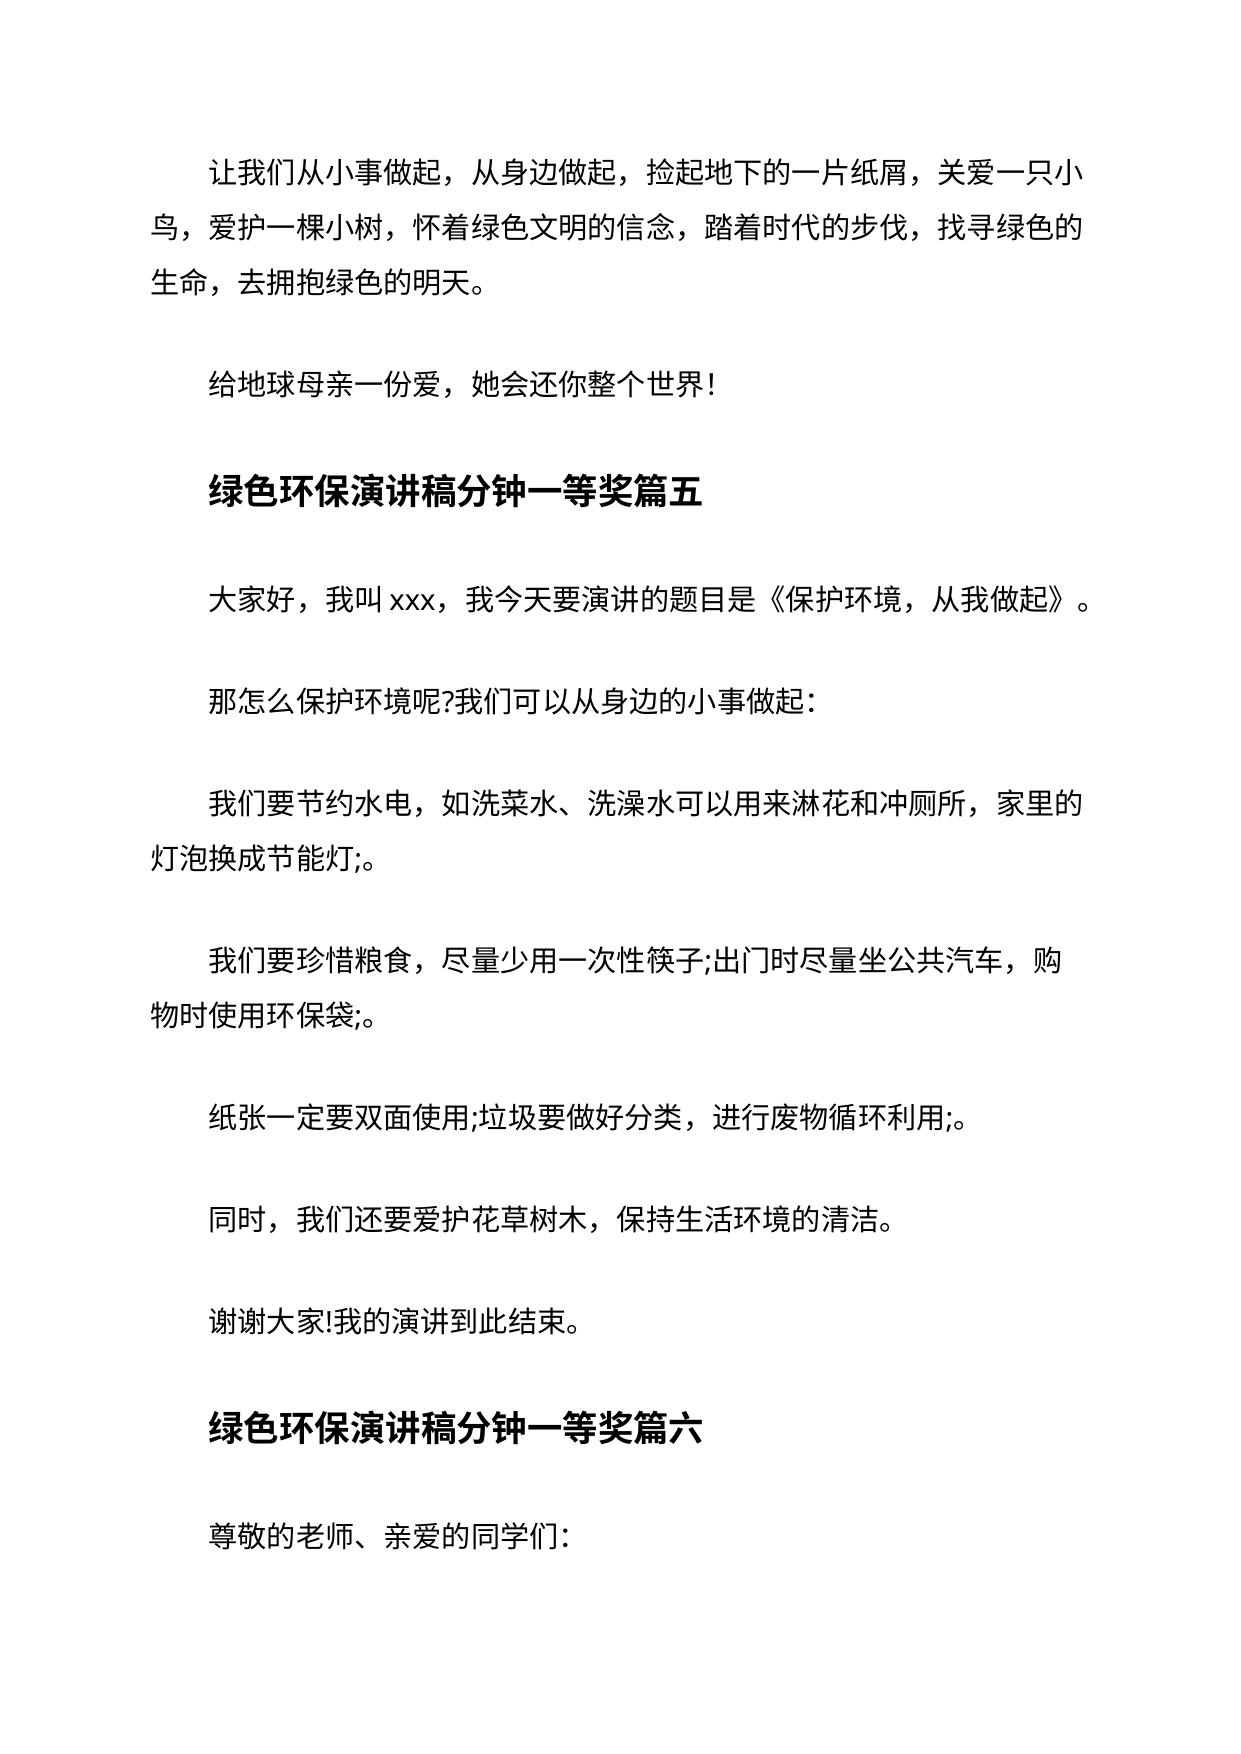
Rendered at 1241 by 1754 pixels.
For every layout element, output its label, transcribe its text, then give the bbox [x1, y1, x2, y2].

text 绿色环保演讲稿分钟一等奖篇五 [150, 463, 1090, 514]
text 绿色环保演讲稿分钟一等奖篇六 [150, 1400, 1090, 1452]
text 大家好，我叫xxx，我今天要演讲的题目是《保护环境，从我做起》。 [150, 577, 1090, 619]
text 同时，我们还要爱护花草树木，保持生活环境的清洁。 [150, 1197, 1090, 1239]
text 那怎么保护环境呢?我们可以从身边的小事做起： [150, 679, 1090, 721]
text 尊敬的老师、亲爱的同学们： [150, 1514, 1090, 1556]
text 我们要节约水电，如洗菜水、洗澡水可以用来淋花和冲厕所，家里的灯泡换成节能灯;。 [150, 781, 1090, 878]
text 让我们从小事做起，从身边做起，捡起地下的一片纸屑，关爱一只小鸟，爱护一棵小树，怀着绿色文明的信念，踏着时代的步伐，找寻绿色的生命，去拥抱绿色的明天。 [150, 150, 1090, 302]
text 谢谢大家!我的演讲到此结束。 [150, 1298, 1090, 1341]
text 给地球母亲一份爱，她会还你整个世界！ [150, 362, 1090, 404]
text 我们要珍惜粮食，尽量少用一次性筷子;出门时尽量坐公共汽车，购物时使用环保袋;。 [150, 938, 1090, 1035]
text 纸张一定要双面使用;垃圾要做好分类，进行废物循环利用;。 [150, 1094, 1090, 1137]
